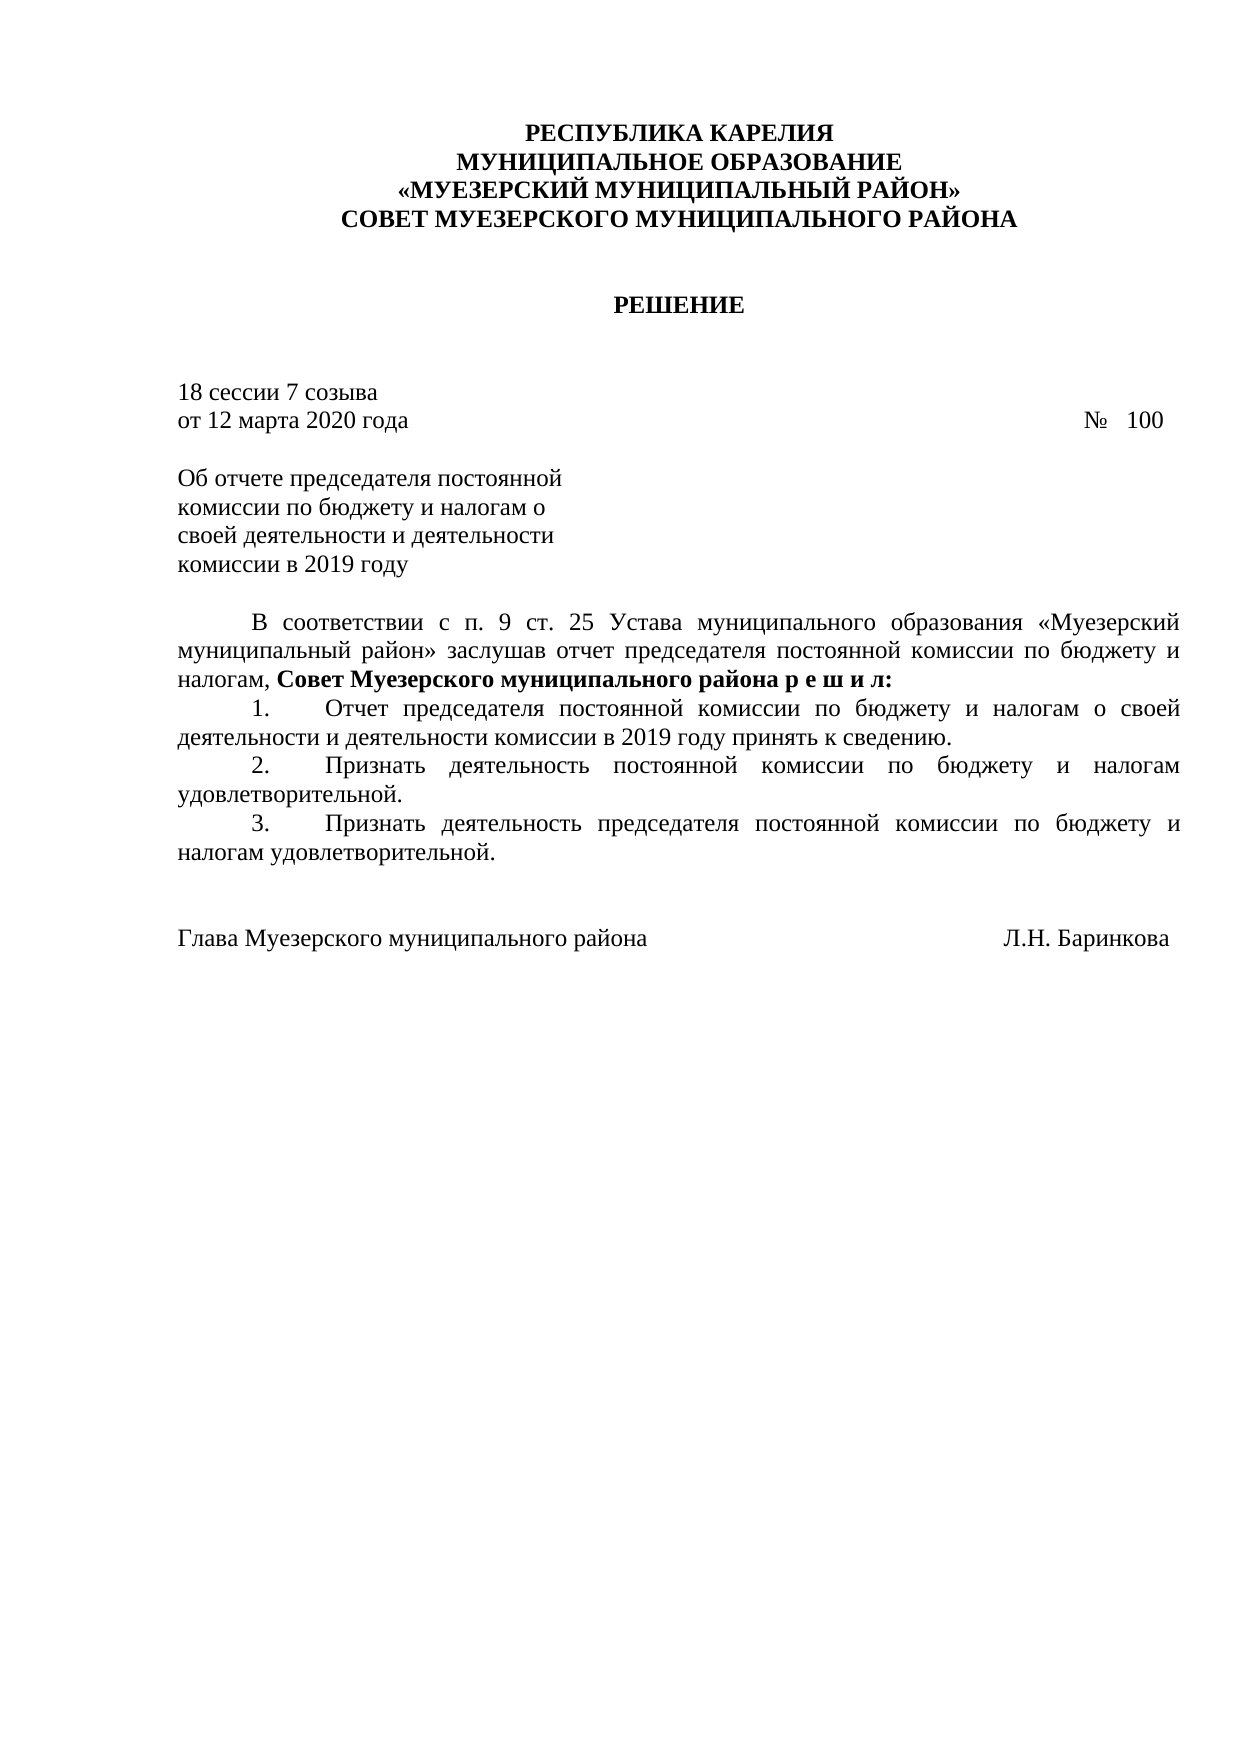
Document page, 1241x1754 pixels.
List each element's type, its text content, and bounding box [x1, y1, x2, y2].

text Глава Муезерского муниципального района Л.Н. Баринкова [177, 923, 1181, 952]
text комиссии в 2019 году [177, 549, 1181, 578]
list Отчет председателя постоянной комиссии по бюджету и налогам о своей деятельности и деятельности комиссии в 2019 году принять к сведению. [177, 693, 1181, 751]
text Об отчете председателя постоянной [177, 463, 1181, 492]
title СОВЕТ МУЕЗЕРСКОГО МУНИЦИПАЛЬНОГО РАЙОНА [177, 204, 1181, 233]
title РЕСПУБЛИКА КАРЕЛИЯ [177, 118, 1181, 147]
text своей деятельности и деятельности [177, 521, 1181, 549]
title РЕШЕНИЕ [177, 291, 1181, 319]
title 18 сессии 7 созыва [177, 377, 1181, 406]
list Признать деятельность председателя постоянной комиссии по бюджету и налогам удовлетворительной. [177, 808, 1181, 866]
title МУНИЦИПАЛЬНОЕ ОБРАЗОВАНИЕ [177, 147, 1181, 176]
text комиссии по бюджету и налогам о [177, 492, 1181, 521]
text В соответствии с п. 9 ст. 25 Устава муниципального образования «Муезерский муниципальный район» заслушав отчет председателя постоянной комиссии по бюджету и налогам, Совет Муезерского муниципального района р е ш и л: [177, 607, 1181, 693]
title «МУЕЗЕРСКИЙ МУНИЦИПАЛЬНЫЙ РАЙОН» [177, 176, 1181, 204]
title от 12 марта 2020 года № 100 [177, 406, 1181, 434]
list Признать деятельность постоянной комиссии по бюджету и налогам удовлетворительной. [177, 751, 1181, 808]
